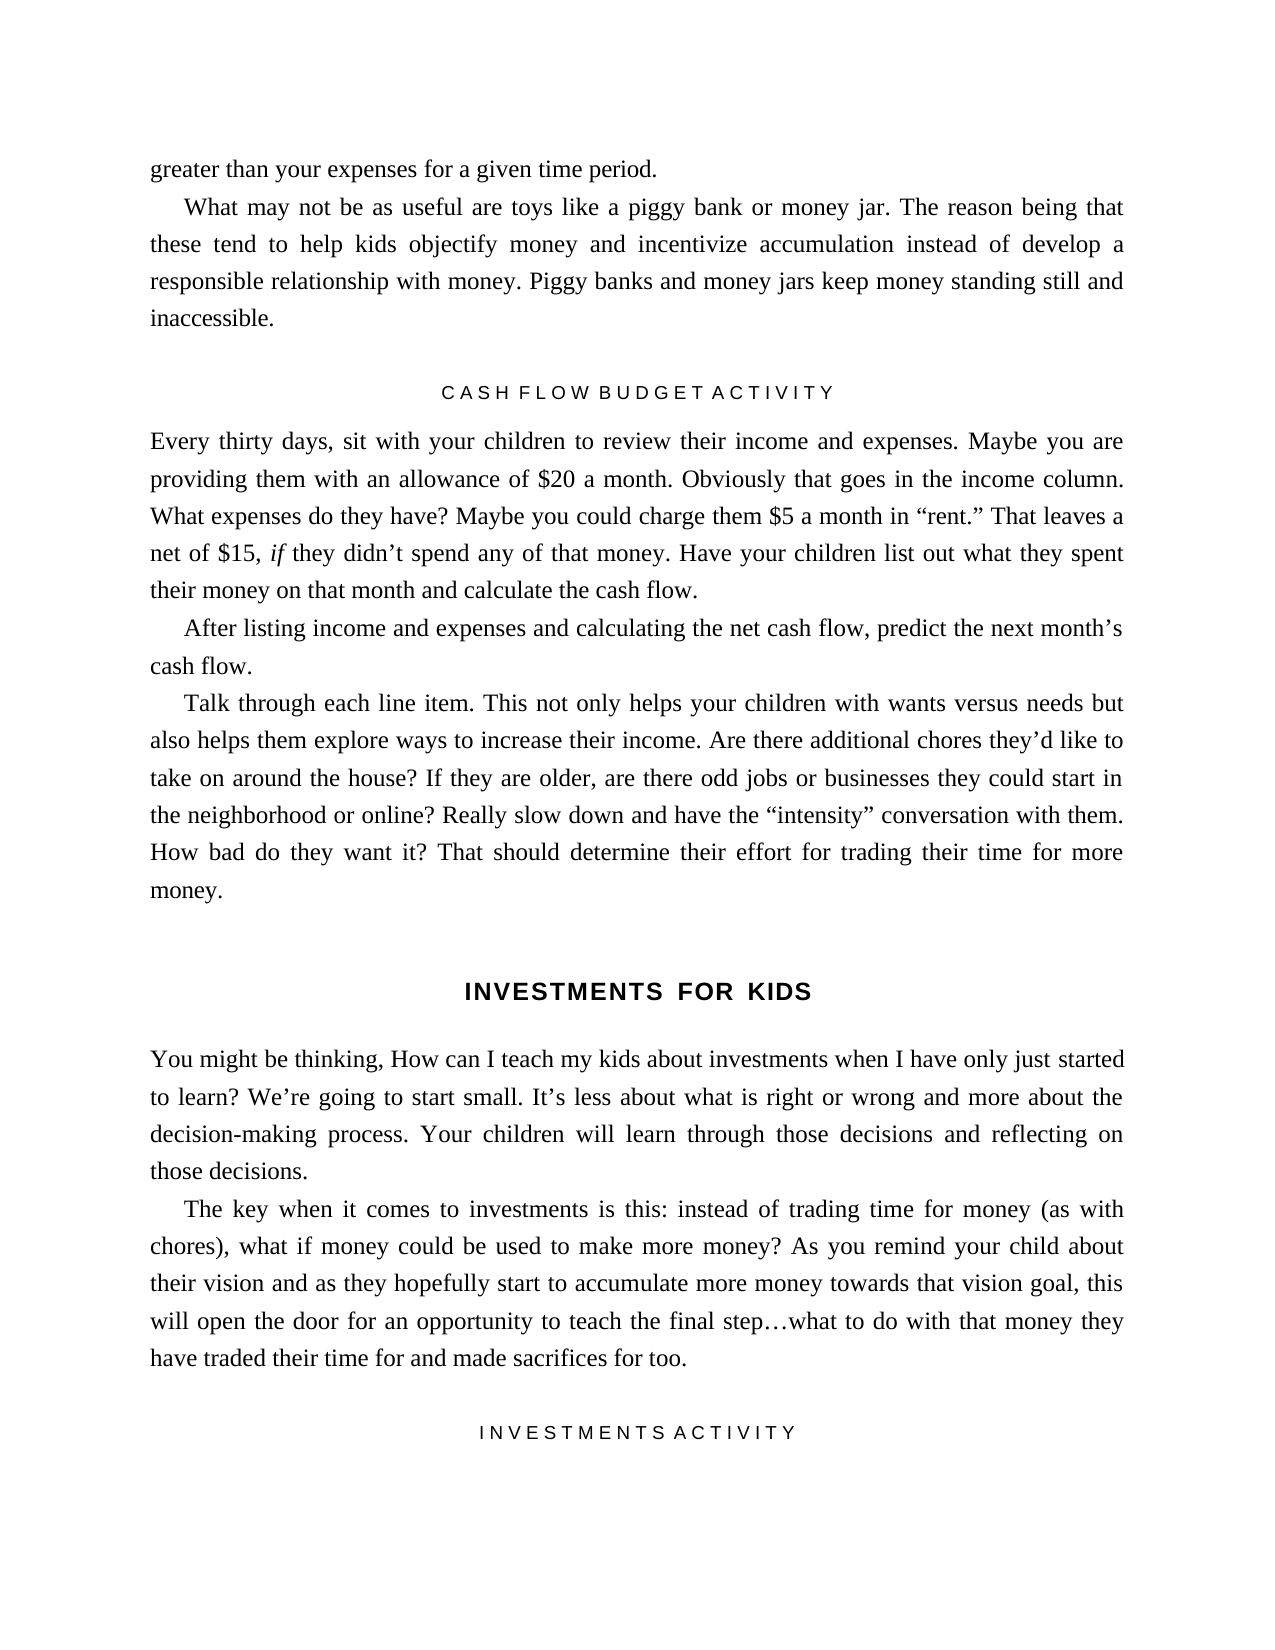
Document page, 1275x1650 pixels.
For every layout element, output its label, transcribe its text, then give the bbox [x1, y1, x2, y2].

text Talk through each line item. This not only helps your children with wants versus needs but also helps them explore ways to increase their income. Are there additional chores they’d like to take on around the house? If they are older, are there odd jobs or businesses they could start in the neighborhood or online? Really slow down and have the “intensity” conversation with them. How bad do they want it? That should determine their effort for trading their time for more money. [150, 688, 1125, 903]
text I N V E S T M E N T S A C T I V I T Y [194, 1422, 1081, 1443]
subtitle INVESTMENTS FOR KIDS [195, 977, 1081, 1005]
text After listing income and expenses and calculating the net cash flow, predict the next month’s cash flow. [150, 613, 1125, 679]
text C A S H F L O W B U D G E T A C T I V I T Y [194, 382, 1081, 404]
text The key when it comes to investments is this: instead of trading time for money (as with chores), what if money could be used to make more money? As you remind your child about their vision and as they hopefully start to accumulate more money towards that vision goal, this will open the door for an opportunity to teach the final step…what to do with that money they have traded their time for and made sacrifices for too. [150, 1194, 1125, 1372]
text greater than your expenses for a given time period. [150, 154, 1139, 183]
text You might be thinking, How can I teach my kids about investments when I have only just started to learn? We’re going to start small. It’s less about what is right or wrong and more about the decision-making process. Your children will learn through those decisions and reflecting on those decisions. [150, 1044, 1125, 1185]
text Every thirty days, sit with your children to review their income and expenses. Maybe you are providing them with an allowance of $20 a month. Obviously that goes in the income column. What expenses do they have? Maybe you could charge them $5 a month in “rent.” That leaves a net of $15, if they didn’t spend any of that money. Have your children list out what they spent their money on that month and calculate the cash flow. [150, 426, 1125, 604]
text What may not be as useful are toys like a piggy bank or money jar. The reason being that these tend to help kids objectify money and incentivize accumulation instead of develop a responsible relationship with money. Piggy banks and money jars keep money standing still and inaccessible. [150, 192, 1125, 332]
